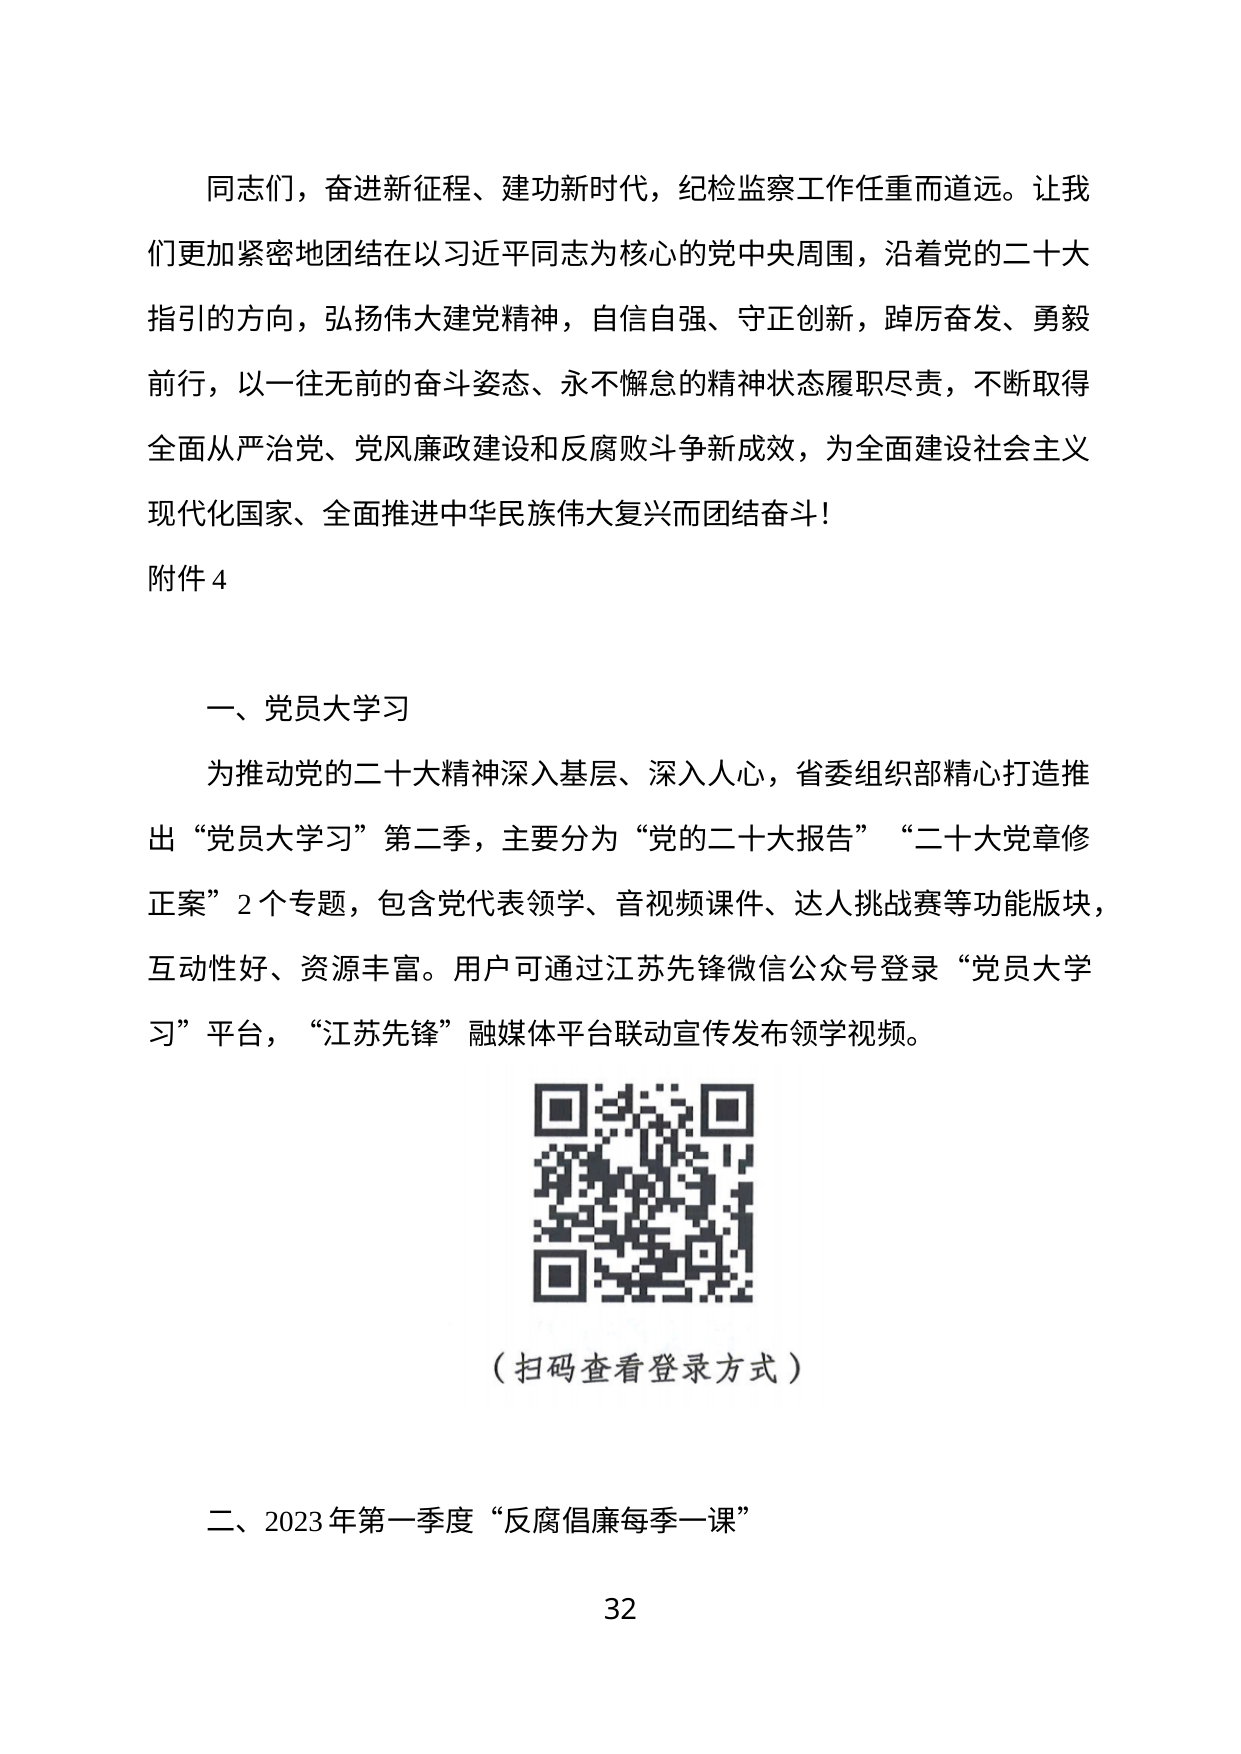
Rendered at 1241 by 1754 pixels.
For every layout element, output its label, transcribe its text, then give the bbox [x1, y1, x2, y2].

text 二、2023年第一季度“反腐倡廉每季一课” [148, 1486, 1092, 1551]
picture [447, 1063, 837, 1407]
text 为推动党的二十大精神深入基层、深入人心，省委组织部精心打造推出“党员大学习”第二季，主要分为“党的二十大报告”“二十大党章修正案”2个专题，包含党代表领学、音视频课件、达人挑战赛等功能版块，互动性好、资源丰富。用户可通过江苏先锋微信公众号登录“党员大学习”平台，“江苏先锋”融媒体平台联动宣传发布领学视频。 [148, 739, 1092, 1064]
text 附件4 [148, 544, 1092, 609]
text 同志们，奋进新征程、建功新时代，纪检监察工作任重而道远。让我们更加紧密地团结在以习近平同志为核心的党中央周围，沿着党的二十大指引的方向，弘扬伟大建党精神，自信自强、守正创新，踔厉奋发、勇毅前行，以一往无前的奋斗姿态、永不懈怠的精神状态履职尽责，不断取得全面从严治党、党风廉政建设和反腐败斗争新成效，为全面建设社会主义现代化国家、全面推进中华民族伟大复兴而团结奋斗！ [148, 154, 1092, 544]
text 一、党员大学习 [148, 674, 1092, 739]
